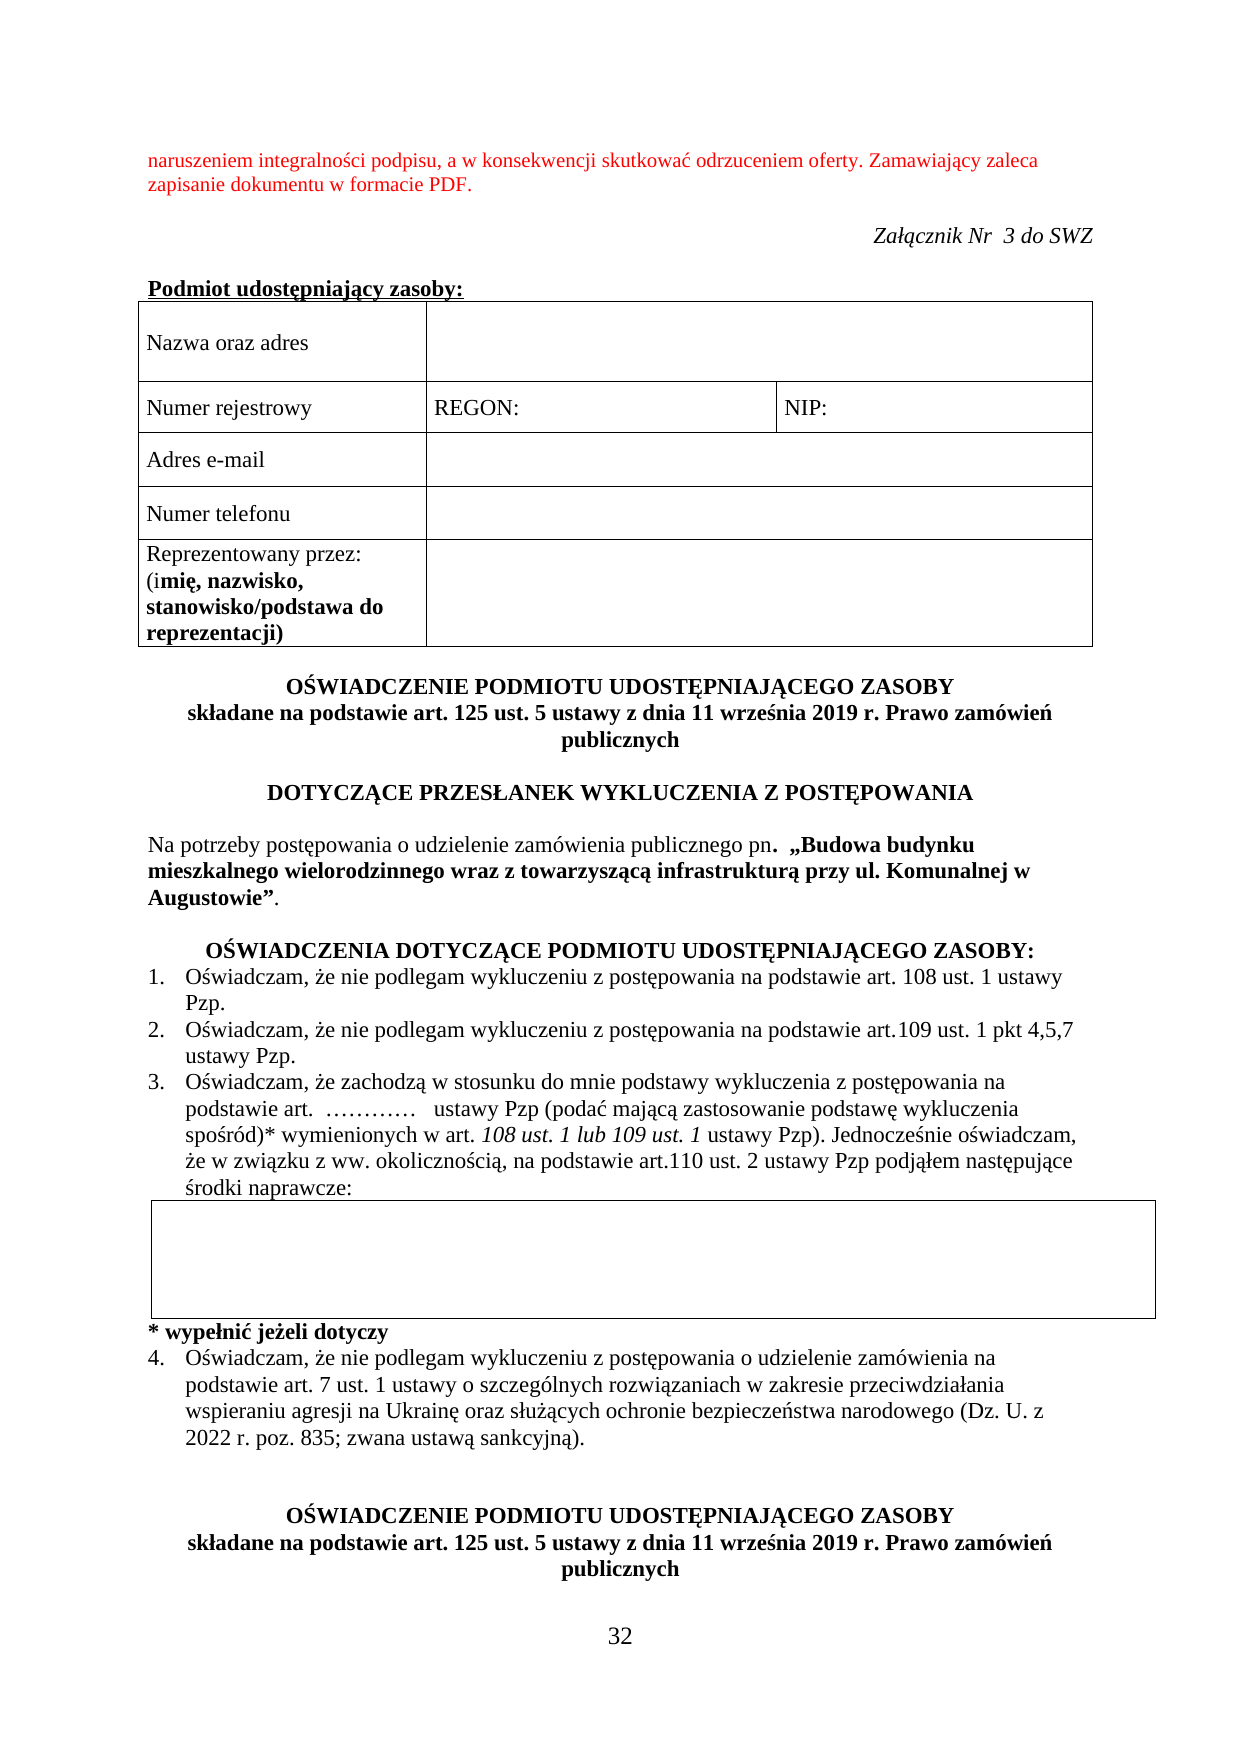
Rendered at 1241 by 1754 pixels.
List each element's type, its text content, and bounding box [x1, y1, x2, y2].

text OŚWIADCZENIE PODMIOTU UDOSTĘPNIAJĄCEGO ZASOBY [148, 1503, 1093, 1529]
list Oświadczam, że zachodzą w stosunku do mnie podstawy wykluczenia z postępowania na podstawie art. ………… ustawy Pzp (podać mającą zastosowanie podstawę wykluczenia spośród)* wymienionych w art. 108 ust. 1 lub 109 ust. 1 ustawy Pzp). Jednocześnie oświadczam, że w związku z ww. okolicznością, na podstawie art.110 ust. 2 ustawy Pzp podjąłem następujące środki naprawcze: [148, 1068, 1093, 1200]
text składane na podstawie art. 125 ust. 5 ustawy z dnia 11 września 2019 r. Prawo zamówień publicznych [148, 1529, 1093, 1582]
table_cell Numer rejestrowy [139, 382, 426, 432]
table_cell Reprezentowany przez: (imię, nazwisko, stanowisko/podstawa do reprezentacji) [139, 540, 426, 646]
table_cell [427, 540, 1092, 646]
text składane na podstawie art. 125 ust. 5 ustawy z dnia 11 września 2019 r. Prawo zamówień publicznych [148, 699, 1093, 752]
table_cell NIP: [777, 382, 1092, 432]
text OŚWIADCZENIE PODMIOTU UDOSTĘPNIAJĄCEGO ZASOBY [148, 673, 1093, 699]
table_header [152, 1201, 1155, 1318]
table_cell Numer telefonu [139, 487, 426, 539]
text Podmiot udostępniający zasoby: [148, 275, 1093, 301]
text DOTYCZĄCE PRZESŁANEK WYKLUCZENIA Z POSTĘPOWANIA [148, 778, 1093, 805]
table_header Nazwa oraz adres [139, 302, 426, 381]
table_header [427, 302, 1092, 381]
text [148, 148, 1093, 196]
text Załącznik Nr 3 do SWZ [148, 222, 1093, 248]
table_cell REGON: [427, 382, 776, 432]
list Oświadczam, że nie podlegam wykluczeniu z postępowania o udzielenie zamówienia na podstawie art. 7 ust. 1 ustawy o szczególnych rozwiązaniach w zakresie przeciwdziałania wspieraniu agresji na Ukrainę oraz służących ochronie bezpieczeństwa narodowego (Dz. U. z 2022 r. poz. 835; zwana ustawą sankcyjną). [148, 1344, 1093, 1450]
text Na potrzeby postępowania o udzielenie zamówienia publicznego pn. „Budowa budynku mieszkalnego wielorodzinnego wraz z towarzyszącą infrastrukturą przy ul. Komunalnej w Augustowie”. [148, 831, 1093, 910]
text OŚWIADCZENIA DOTYCZĄCE PODMIOTU UDOSTĘPNIAJĄCEGO ZASOBY: [148, 937, 1093, 963]
table_cell [427, 487, 1092, 539]
list Oświadczam, że nie podlegam wykluczeniu z postępowania na podstawie art.109 ust. 1 pkt 4,5,7 ustawy Pzp. [148, 1016, 1093, 1068]
text * wypełnić jeżeli dotyczy [148, 1318, 1093, 1344]
table_cell [427, 433, 1092, 486]
list Oświadczam, że nie podlegam wykluczeniu z postępowania na podstawie art. 108 ust. 1 ustawy Pzp. [148, 963, 1093, 1016]
table_cell Adres e-mail [139, 433, 426, 486]
